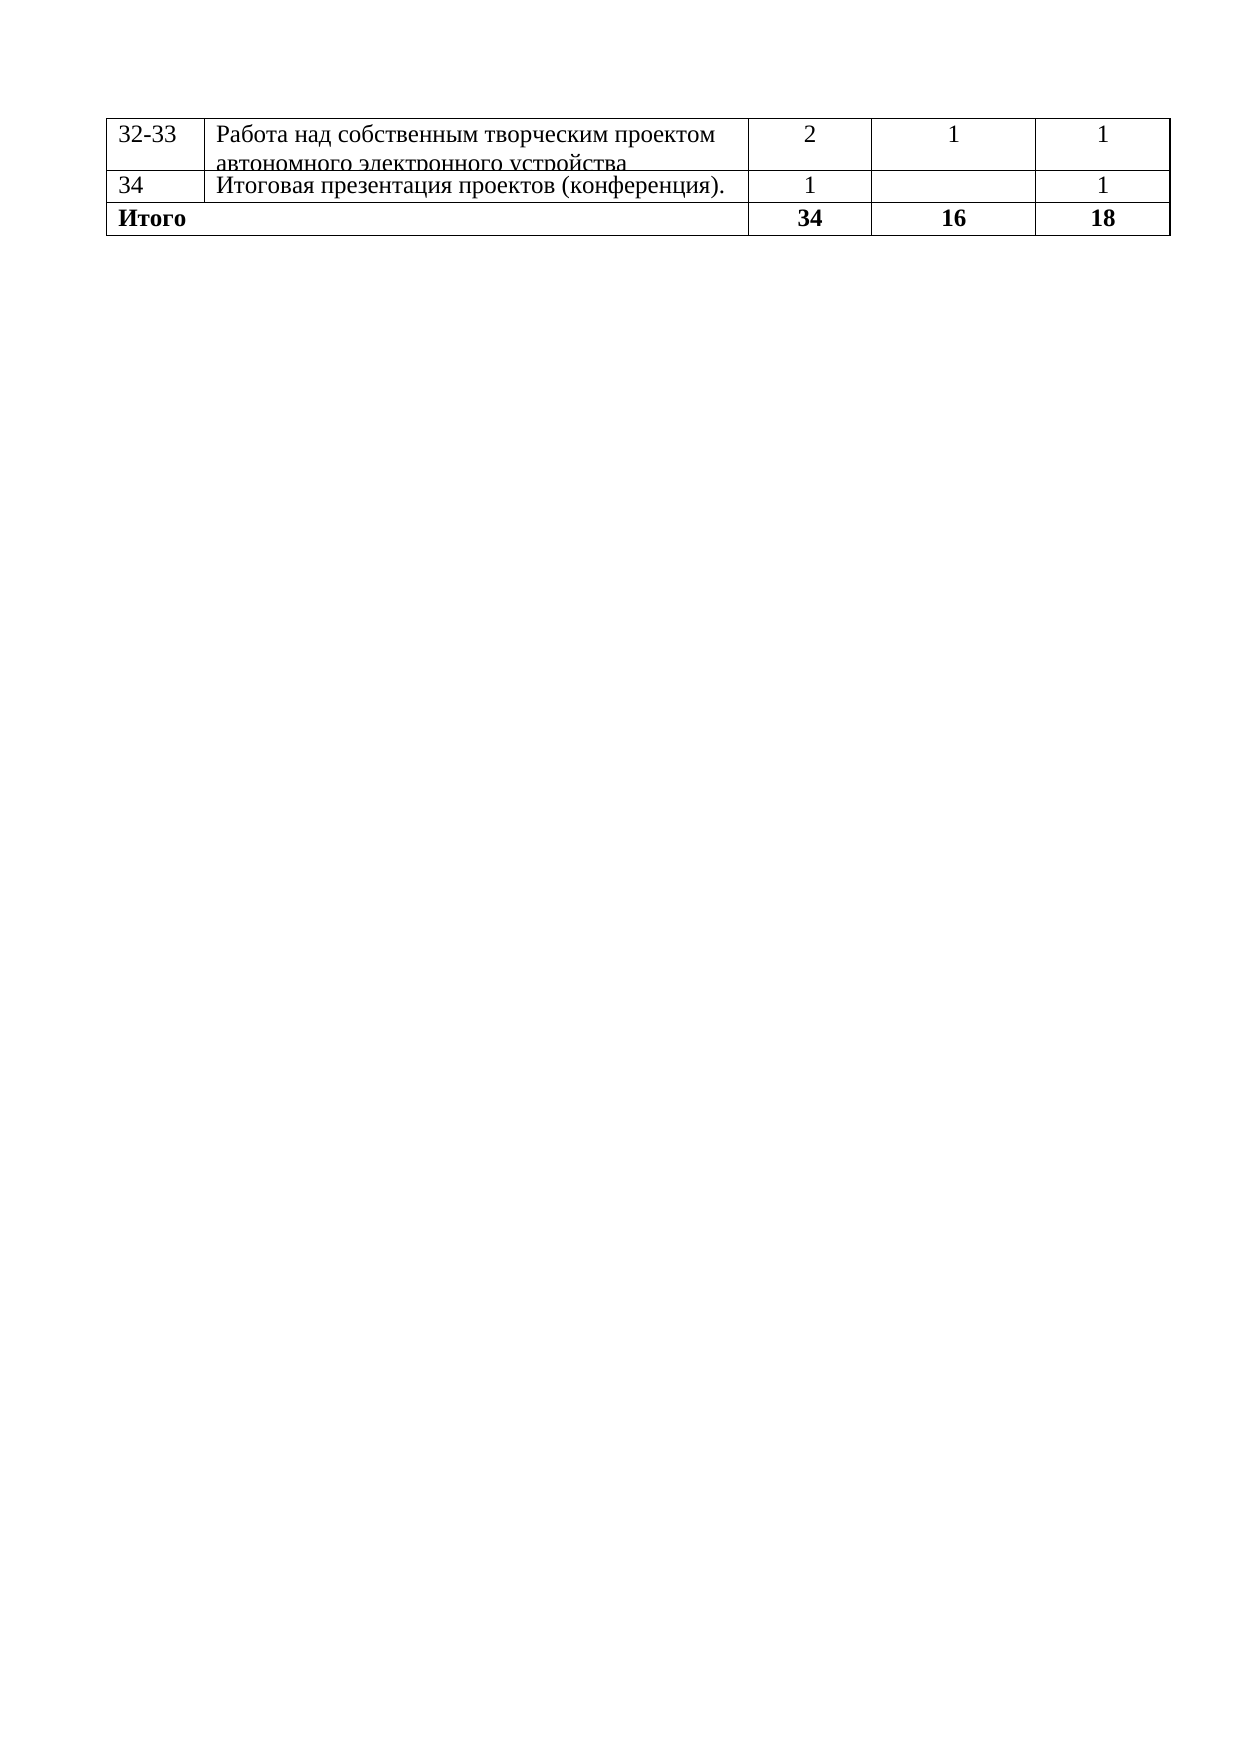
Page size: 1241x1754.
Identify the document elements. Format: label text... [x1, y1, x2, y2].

table_cell 1 [749, 171, 871, 202]
table_cell 16 [872, 203, 1035, 235]
table_cell 34 [749, 203, 871, 235]
table_cell 32-33 [107, 119, 204, 169]
table_cell Итого [107, 203, 748, 235]
table_cell 1 [1036, 119, 1169, 169]
table_cell Итоговая презентация проектов (конференция). [205, 171, 748, 202]
table_cell Работа над собственным творческим проектом автономного электронного устройства [205, 119, 748, 169]
table_cell 1 [1036, 171, 1169, 202]
table_cell 34 [107, 171, 204, 202]
table_cell 2 [749, 119, 871, 169]
table_cell [872, 171, 1035, 202]
table_cell 1 [872, 119, 1035, 169]
table_cell 18 [1036, 203, 1169, 235]
